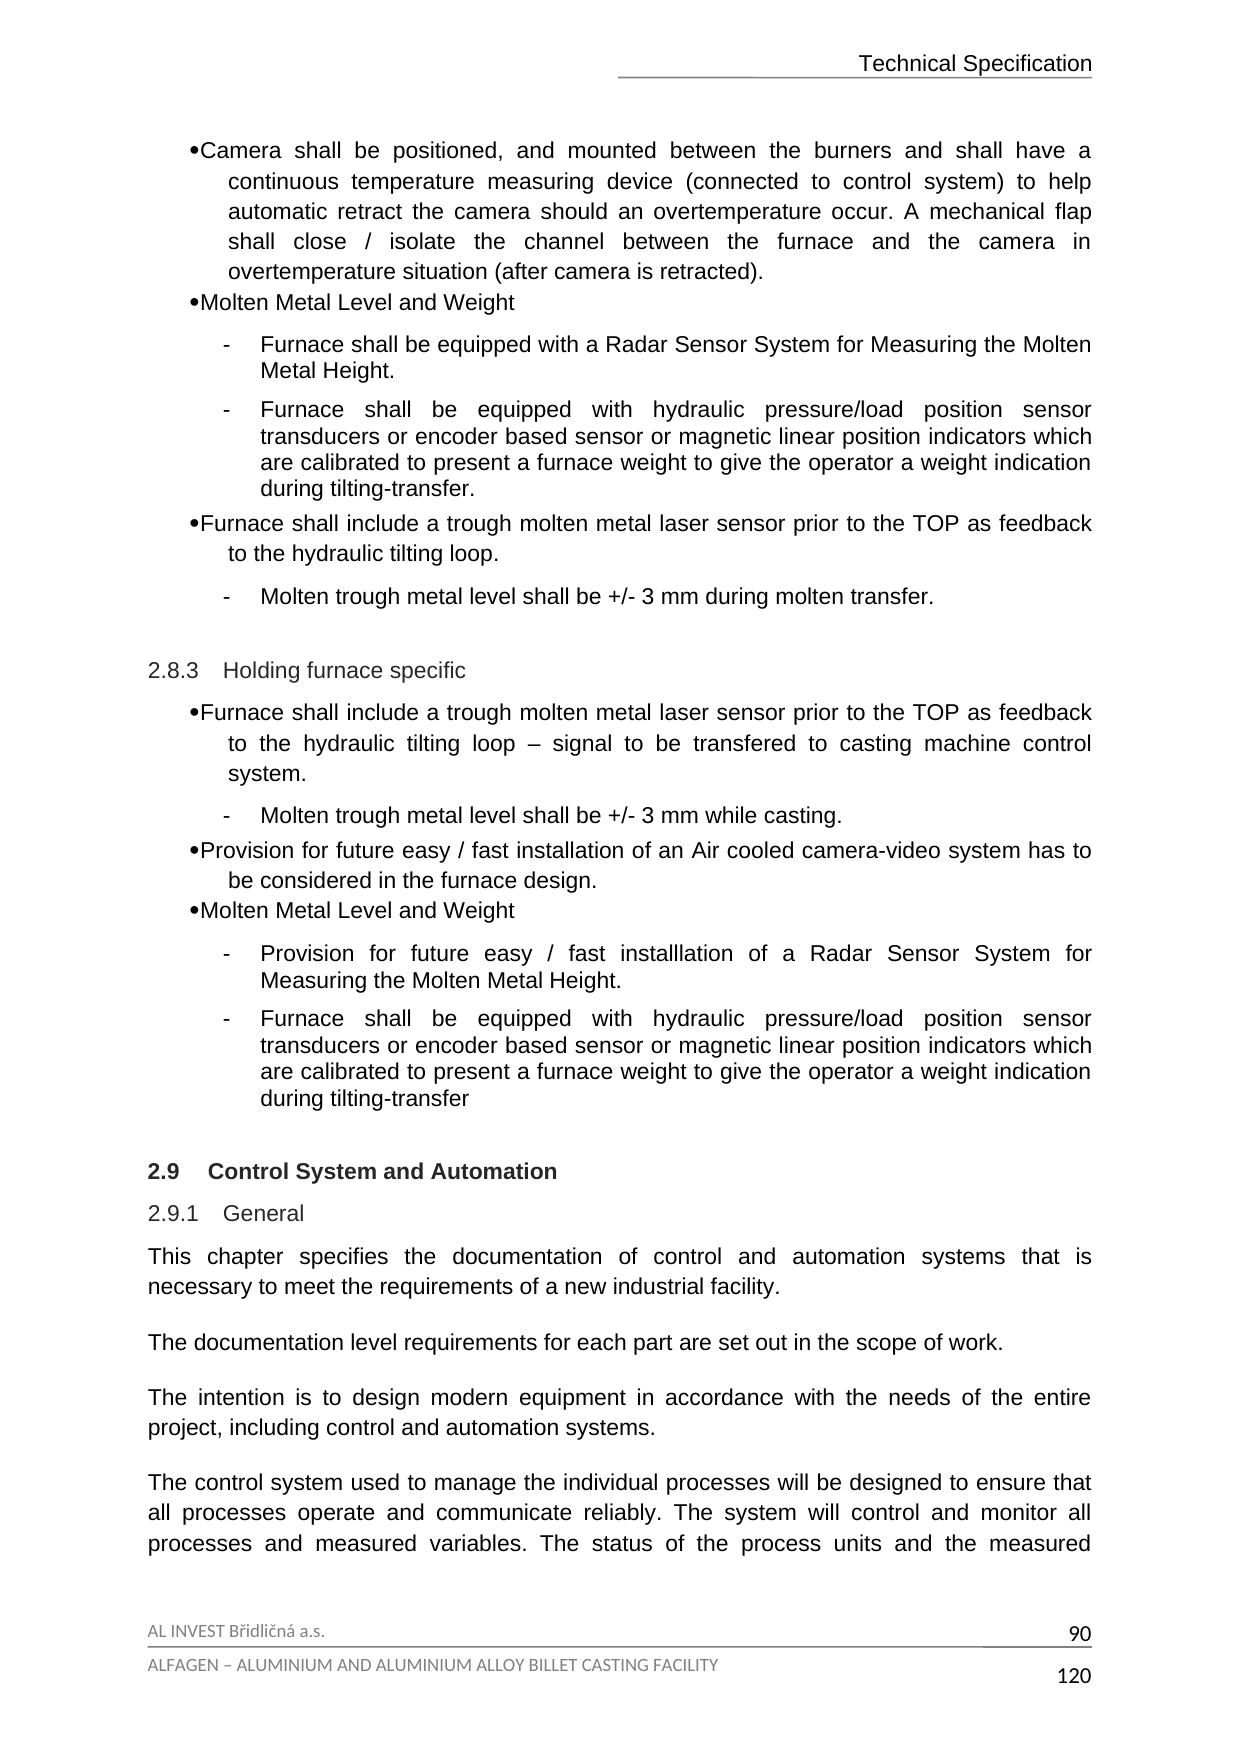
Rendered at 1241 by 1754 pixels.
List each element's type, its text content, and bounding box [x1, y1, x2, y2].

list Molten trough metal level shall be +/- 3 mm during molten transfer. [223, 583, 1092, 609]
text The intention is to design modern equipment in accordance with the needs of the entire project, including control and automation systems. [148, 1384, 1092, 1440]
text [148, 1469, 1092, 1556]
list Furnace shall include a trough molten metal laser sensor prior to the TOP as feedback to the hydraulic tilting loop – signal to be transfered to casting machine control system. [190, 699, 1092, 786]
list Furnace shall be equipped with hydraulic pressure/load position sensor transducers or encoder based sensor or magnetic linear position indicators which are calibrated to present a furnace weight to give the operator a weight indication during tilting-transfer. [223, 396, 1092, 502]
text The documentation level requirements for each part are set out in the scope of work. [148, 1328, 1092, 1355]
text Control System and Automation [147, 1158, 1092, 1184]
list Furnace shall be equipped with hydraulic pressure/load position sensor transducers or encoder based sensor or magnetic linear position indicators which are calibrated to present a furnace weight to give the operator a weight indication during tilting-transfer [223, 1005, 1092, 1111]
list Molten Metal Level and Weight [190, 288, 1092, 315]
list Furnace shall be equipped with a Radar Sensor System for Measuring the Molten Metal Height. [223, 331, 1092, 384]
list Camera shall be positioned, and mounted between the burners and shall have a continuous temperature measuring device (connected to control system) to help automatic retract the camera should an overtemperature occur. A mechanical flap shall close / isolate the channel between the furnace and the camera in overtemperature situation (after camera is retracted). [190, 137, 1092, 284]
list Molten trough metal level shall be +/- 3 mm while casting. [223, 802, 1092, 829]
text General [148, 1200, 1092, 1227]
text This chapter specifies the documentation of control and automation systems that is necessary to meet the requirements of a new industrial facility. [148, 1243, 1092, 1300]
list Furnace shall include a trough molten metal laser sensor prior to the TOP as feedback to the hydraulic tilting loop. [190, 510, 1092, 567]
list Provision for future easy / fast installlation of a Radar Sensor System for Measuring the Molten Metal Height. [223, 940, 1092, 993]
list Provision for future easy / fast installation of an Air cooled camera-video system has to be considered in the furnace design. [190, 837, 1092, 894]
list Molten Metal Level and Weight [190, 897, 1092, 924]
text Holding furnace specific [148, 657, 1092, 683]
